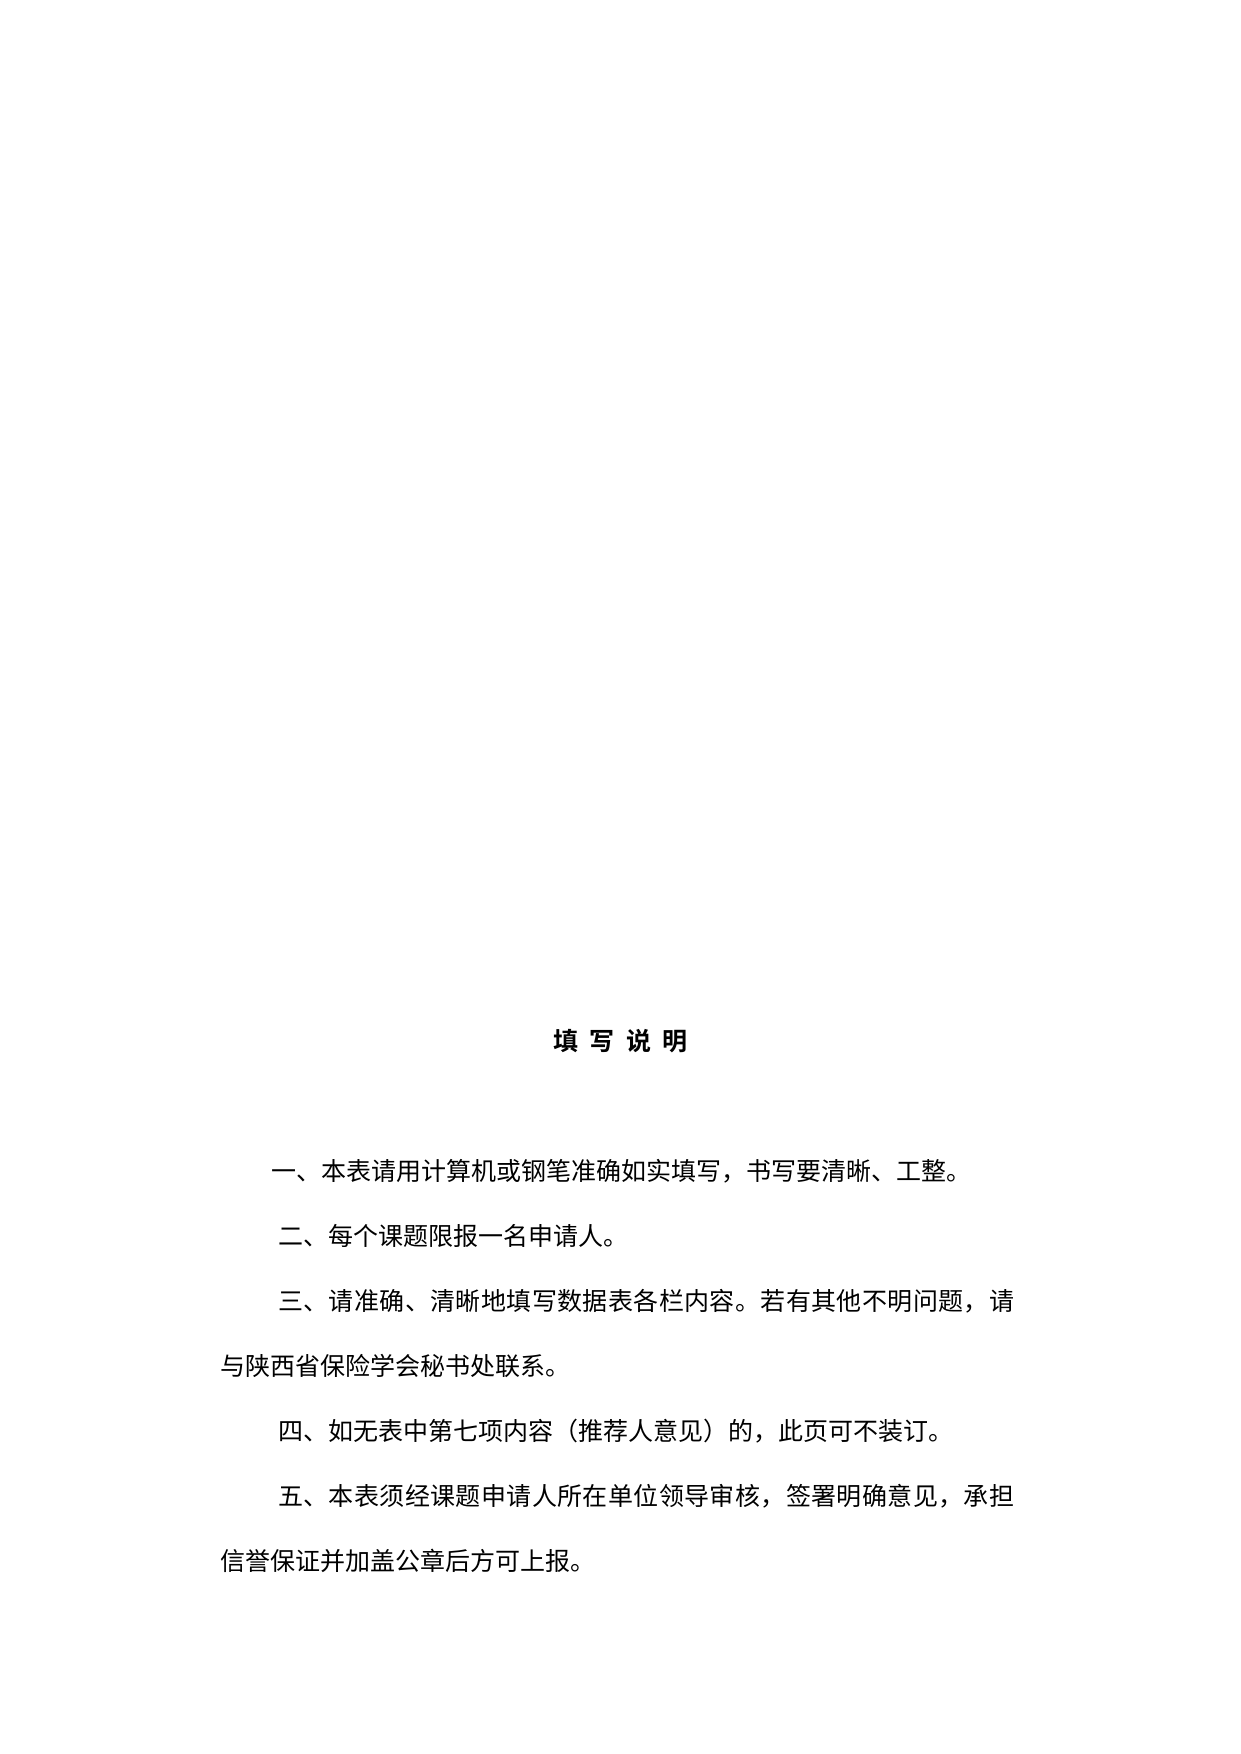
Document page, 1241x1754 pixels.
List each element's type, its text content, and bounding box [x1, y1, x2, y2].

text 三、请准确、清晰地填写数据表各栏内容。若有其他不明问题，请与陕西省保险学会秘书处联系。 [220, 1267, 1016, 1397]
text 二、每个课题限报一名申请人。 [220, 1202, 1016, 1267]
text 四、如无表中第七项内容（推荐人意见）的，此页可不装订。 [220, 1397, 1016, 1462]
text 填 写 说 明 [165, 1007, 1075, 1072]
text 五、本表须经课题申请人所在单位领导审核，签署明确意见，承担信誉保证并加盖公章后方可上报。 [220, 1462, 1016, 1592]
text 。。。一、本表请用计算机或钢笔准确如实填写，书写要清晰、工整。 [220, 1137, 1016, 1202]
